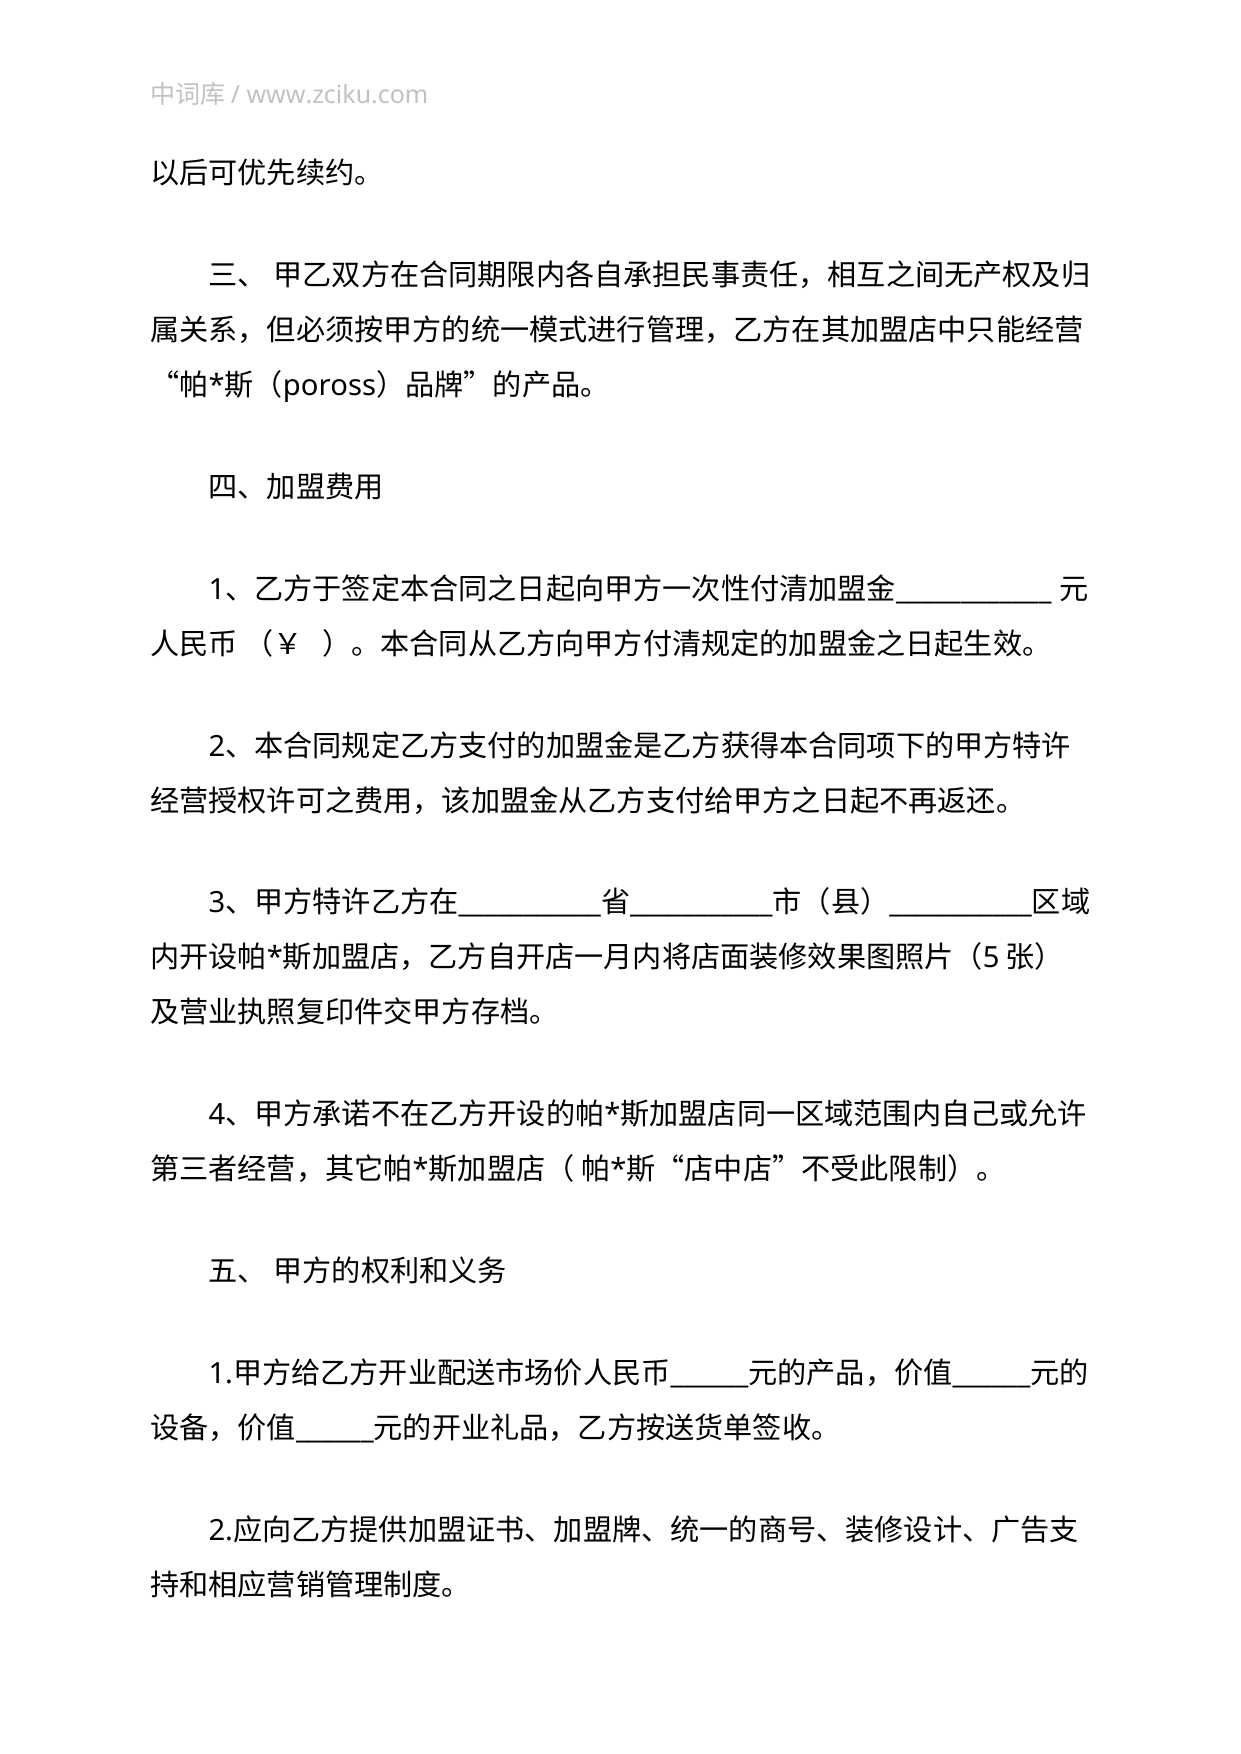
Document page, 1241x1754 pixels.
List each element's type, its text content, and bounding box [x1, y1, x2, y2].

text 4、甲方承诺不在乙方开设的帕*斯加盟店同一区域范围内自己或允许第三者经营，其它帕*斯加盟店（ 帕*斯“店中店”不受此限制）。 [150, 1091, 1090, 1188]
text 1、乙方于签定本合同之日起向甲方一次性付清加盟金____________ 元人民币 （￥ ）。本合同从乙方向甲方付清规定的加盟金之日起生效。 [150, 565, 1090, 663]
text 3、甲方特许乙方在___________省___________市（县）___________区域内开设帕*斯加盟店，乙方自开店一月内将店面装修效果图照片（5张）及营业执照复印件交甲方存档。 [150, 879, 1090, 1031]
text 2、本合同规定乙方支付的加盟金是乙方获得本合同项下的甲方特许经营授权许可之费用，该加盟金从乙方支付给甲方之日起不再返还。 [150, 722, 1090, 819]
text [150, 150, 1090, 192]
text 四、加盟费用 [150, 463, 1090, 506]
text 五、 甲方的权利和义务 [150, 1248, 1090, 1290]
text 2.应向乙方提供加盟证书、加盟牌、统一的商号、装修设计、广告支持和相应营销管理制度。 [150, 1506, 1090, 1604]
text 1.甲方给乙方开业配送市场价人民币______元的产品，价值______元的设备，价值______元的开业礼品，乙方按送货单签收。 [150, 1349, 1090, 1447]
text 三、 甲乙双方在合同期限内各自承担民事责任，相互之间无产权及归属关系，但必须按甲方的统一模式进行管理，乙方在其加盟店中只能经营“帕*斯（poross）品牌”的产品。 [150, 252, 1090, 404]
